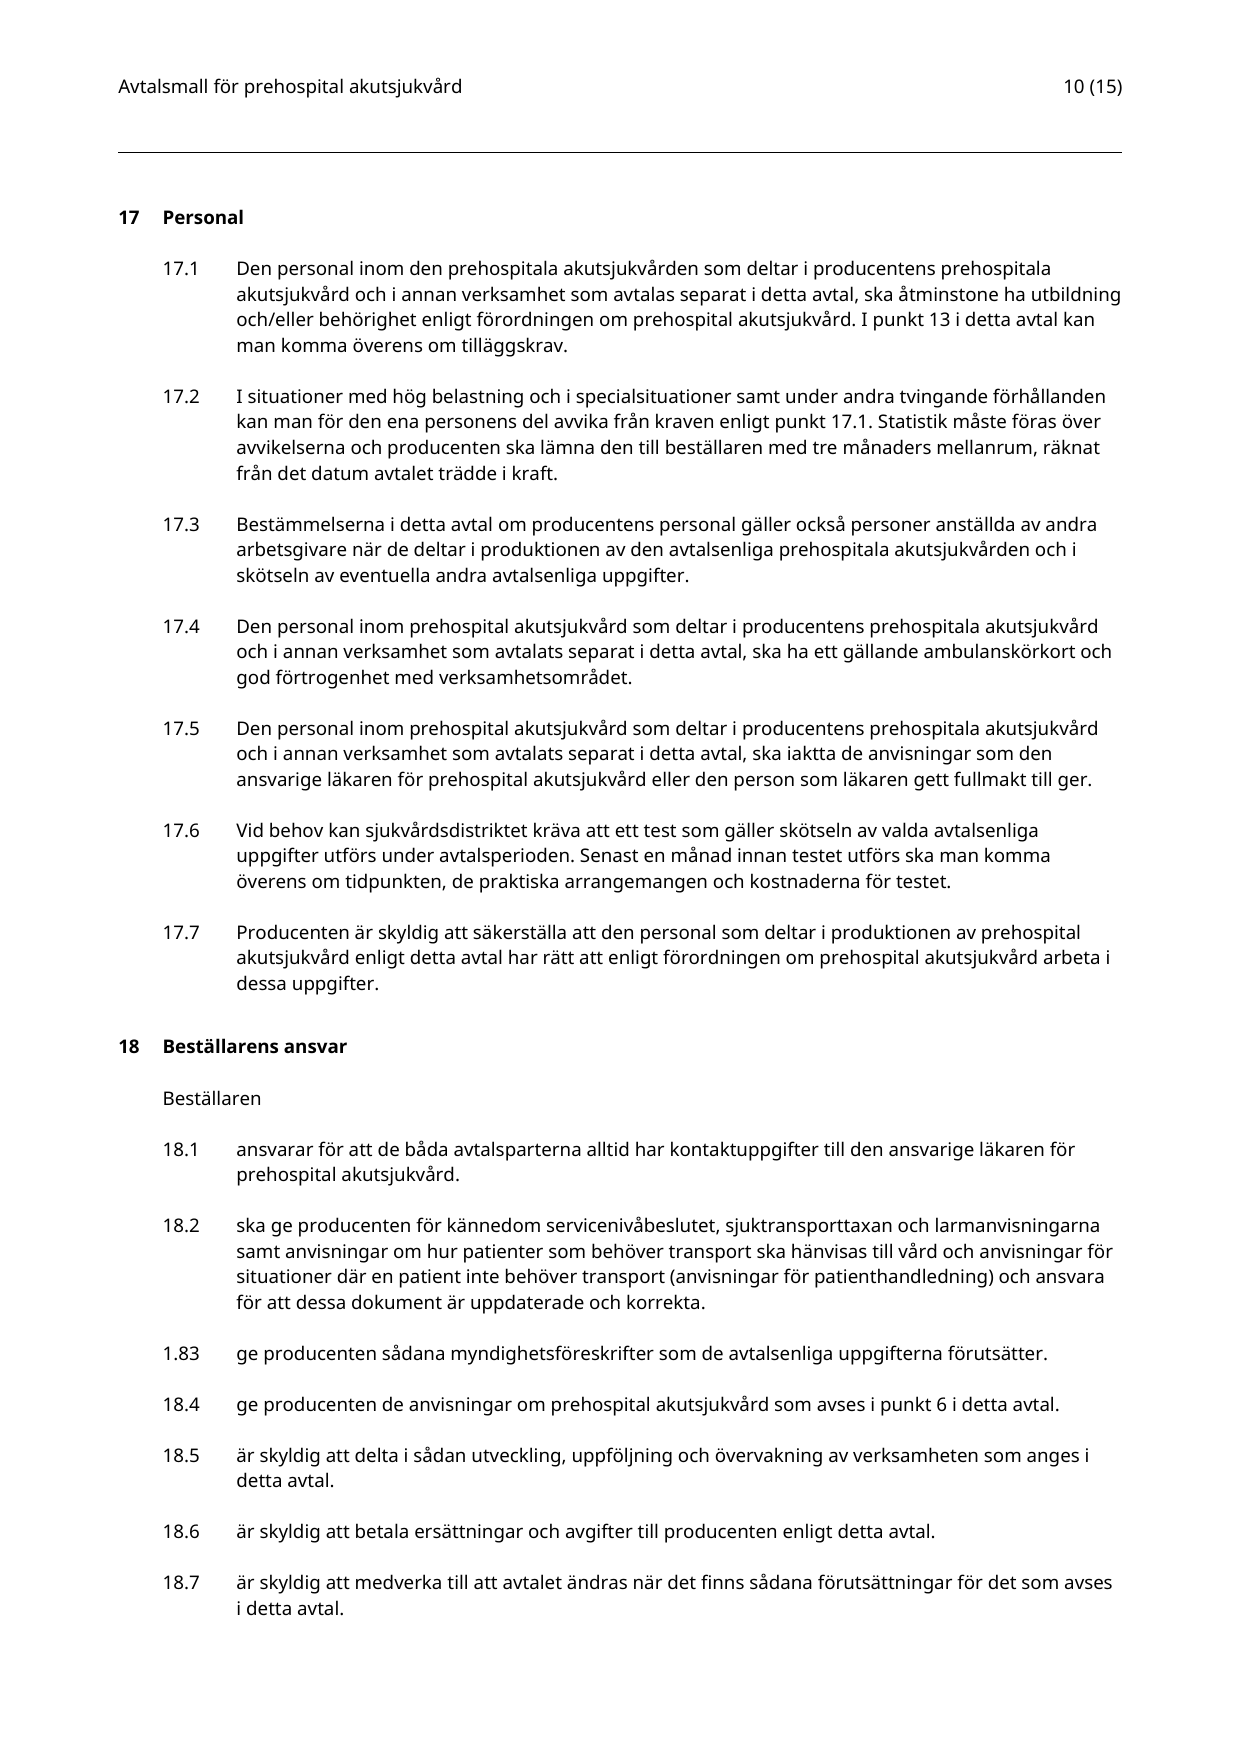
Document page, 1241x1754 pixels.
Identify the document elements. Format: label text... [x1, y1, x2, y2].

text 17 Personal [118, 204, 1122, 230]
text 18.4 ge producenten de anvisningar om prehospital akutsjukvård som avses i punkt 6 i detta avtal. [162, 1391, 1122, 1417]
text 17.7 Producenten är skyldig att säkerställa att den personal som deltar i produktionen av prehospital akutsjukvård enligt detta avtal har rätt att enligt förordningen om prehospital akutsjukvård arbeta i dessa uppgifter. [162, 919, 1122, 996]
text 17.3 Bestämmelserna i detta avtal om producentens personal gäller också personer anställda av andra arbetsgivare när de deltar i produktionen av den avtalsenliga prehospitala akutsjukvården och i skötseln av eventuella andra avtalsenliga uppgifter. [162, 511, 1122, 587]
text 17.5 Den personal inom prehospital akutsjukvård som deltar i producentens prehospitala akutsjukvård och i annan verksamhet som avtalats separat i detta avtal, ska iaktta de anvisningar som den ansvarige läkaren för prehospital akutsjukvård eller den person som läkaren gett fullmakt till ger. [162, 715, 1122, 792]
text Beställaren [162, 1085, 1122, 1110]
text 18.2 ska ge producenten för kännedom servicenivåbeslutet, sjuktransporttaxan och larmanvisningarna samt anvisningar om hur patienter som behöver transport ska hänvisas till vård och anvisningar för situationer där en patient inte behöver transport (anvisningar för patienthandledning) och ansvara för att dessa dokument är uppdaterade och korrekta. [162, 1212, 1122, 1314]
text 17.4 Den personal inom prehospital akutsjukvård som deltar i producentens prehospitala akutsjukvård och i annan verksamhet som avtalats separat i detta avtal, ska ha ett gällande ambulanskörkort och god förtrogenhet med verksamhetsområdet. [162, 613, 1122, 689]
text 17.6 Vid behov kan sjukvårdsdistriktet kräva att ett test som gäller skötseln av valda avtalsenliga uppgifter utförs under avtalsperioden. Senast en månad innan testet utförs ska man komma överens om tidpunkten, de praktiska arrangemangen och kostnaderna för testet. [162, 817, 1122, 894]
text 18.1 ansvarar för att de båda avtalsparterna alltid har kontaktuppgifter till den ansvarige läkaren för prehospital akutsjukvård. [162, 1136, 1122, 1187]
text 18 Beställarens ansvar [118, 1034, 1122, 1059]
text 1.83 ge producenten sådana myndighetsföreskrifter som de avtalsenliga uppgifterna förutsätter. [162, 1340, 1122, 1366]
text 17.1 Den personal inom den prehospitala akutsjukvården som deltar i producentens prehospitala akutsjukvård och i annan verksamhet som avtalas separat i detta avtal, ska åtminstone ha utbildning och/eller behörighet enligt förordningen om prehospital akutsjukvård. I punkt 13 i detta avtal kan man komma överens om tilläggskrav. [162, 256, 1122, 358]
text 18.5 är skyldig att delta i sådan utveckling, uppföljning och övervakning av verksamheten som anges i detta avtal. [162, 1442, 1122, 1493]
text 18.6 är skyldig att betala ersättningar och avgifter till producenten enligt detta avtal. [162, 1519, 1122, 1544]
text 18.7 är skyldig att medverka till att avtalet ändras när det finns sådana förutsättningar för det som avses i detta avtal. [162, 1570, 1122, 1621]
text 17.2 I situationer med hög belastning och i specialsituationer samt under andra tvingande förhållanden kan man för den ena personens del avvika från kraven enligt punkt 17.1. Statistik måste föras över avvikelserna och producenten ska lämna den till beställaren med tre månaders mellanrum, räknat från det datum avtalet trädde i kraft. [162, 383, 1122, 485]
